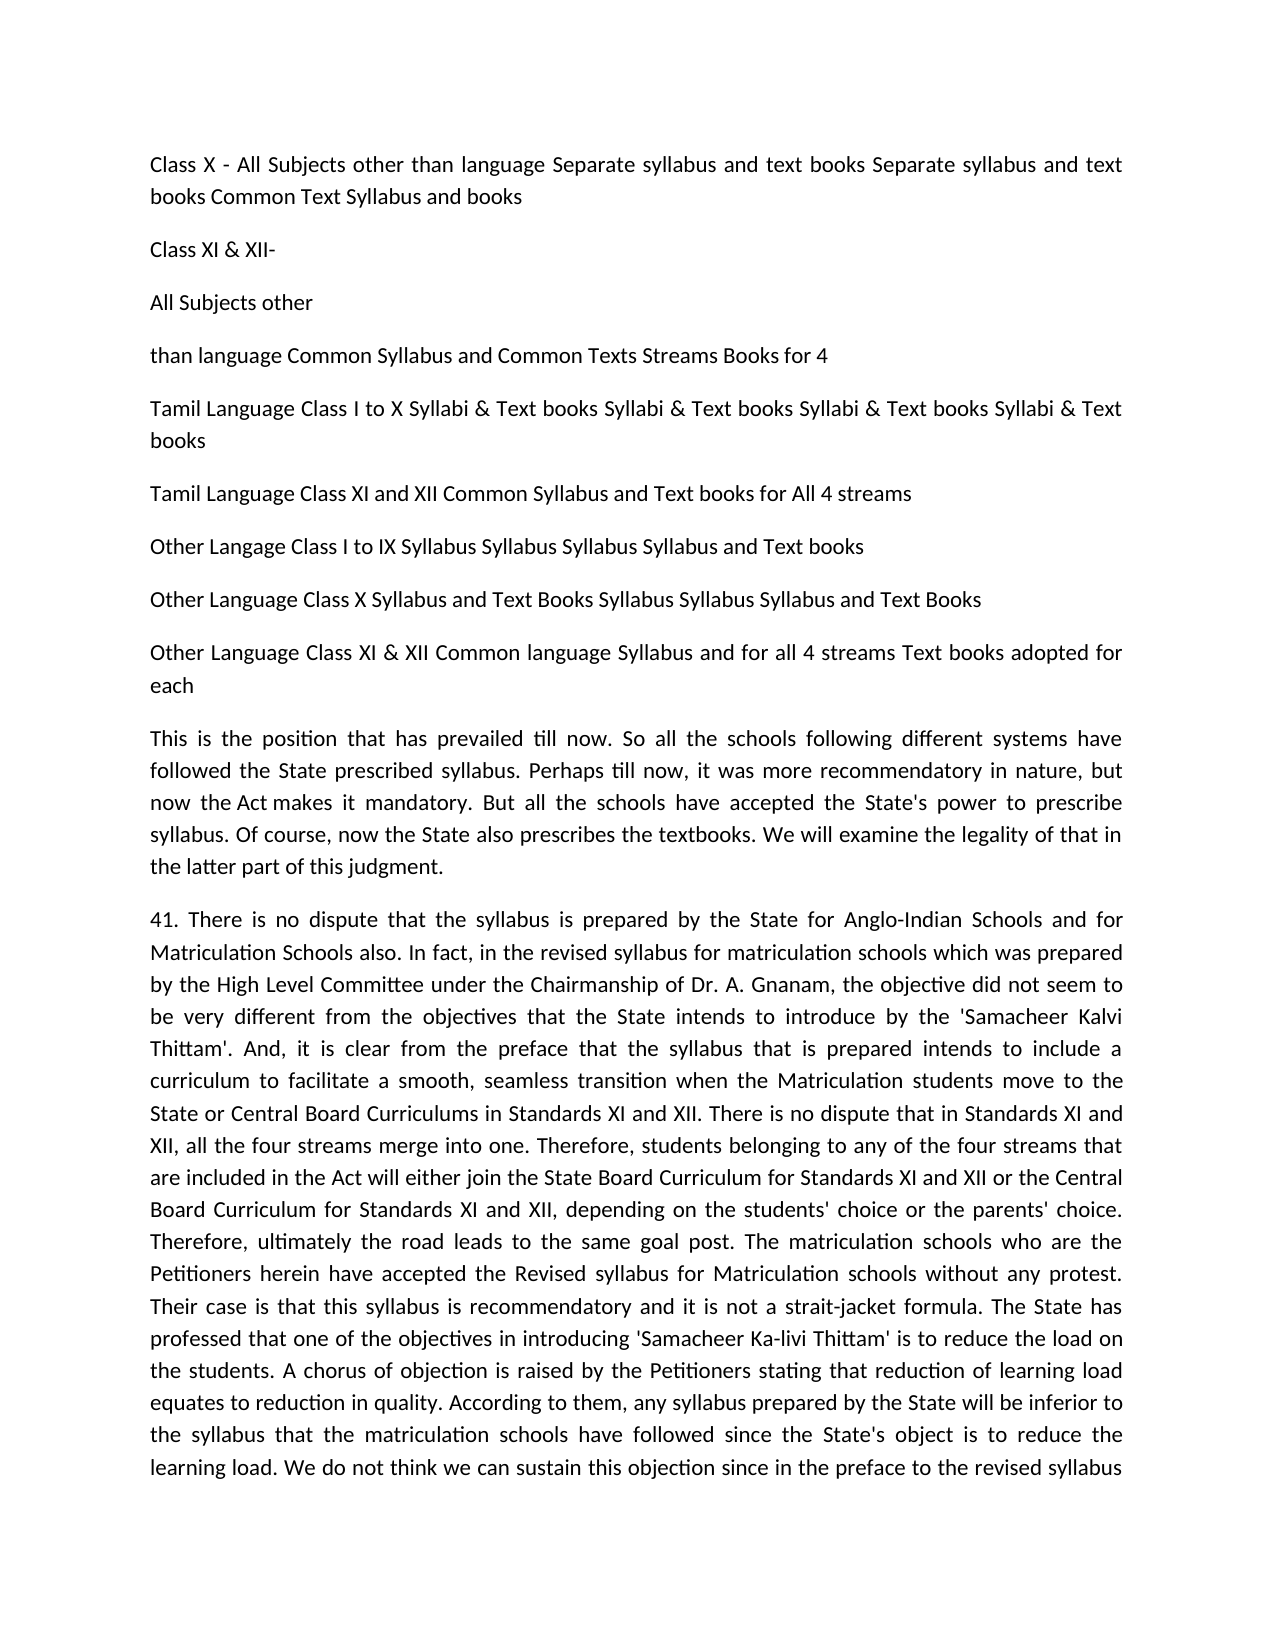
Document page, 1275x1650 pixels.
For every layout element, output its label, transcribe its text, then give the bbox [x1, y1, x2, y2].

text All Subjects other [150, 288, 1125, 316]
text Tamil Language Class I to X Syllabi & Text books Syllabi & Text books Syllabi & Text books Syllabi & Text books [150, 394, 1125, 454]
text Class XI & XII- [150, 235, 1125, 263]
text Other Langage Class I to IX Syllabus Syllabus Syllabus Syllabus and Text books [150, 532, 1125, 561]
text This is the position that has prevailed till now. So all the schools following different systems have followed the State prescribed syllabus. Perhaps till now, it was more recommendatory in nature, but now the Act makes it mandatory. But all the schools have accepted the State's power to prescribe syllabus. Of course, now the State also prescribes the textbooks. We will examine the legality of that in the latter part of this judgment. [150, 724, 1125, 881]
text than language Common Syllabus and Common Texts Streams Books for 4 [150, 341, 1125, 369]
text Tamil Language Class XI and XII Common Syllabus and Text books for All 4 streams [150, 479, 1125, 507]
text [150, 906, 1125, 1481]
text Other Language Class X Syllabus and Text Books Syllabus Syllabus Syllabus and Text Books [150, 586, 1125, 613]
text Class X - All Subjects other than language Separate syllabus and text books Separate syllabus and text books Common Text Syllabus and books [150, 150, 1125, 210]
text Other Language Class XI & XII Common language Syllabus and for all 4 streams Text books adopted for each [150, 638, 1125, 699]
